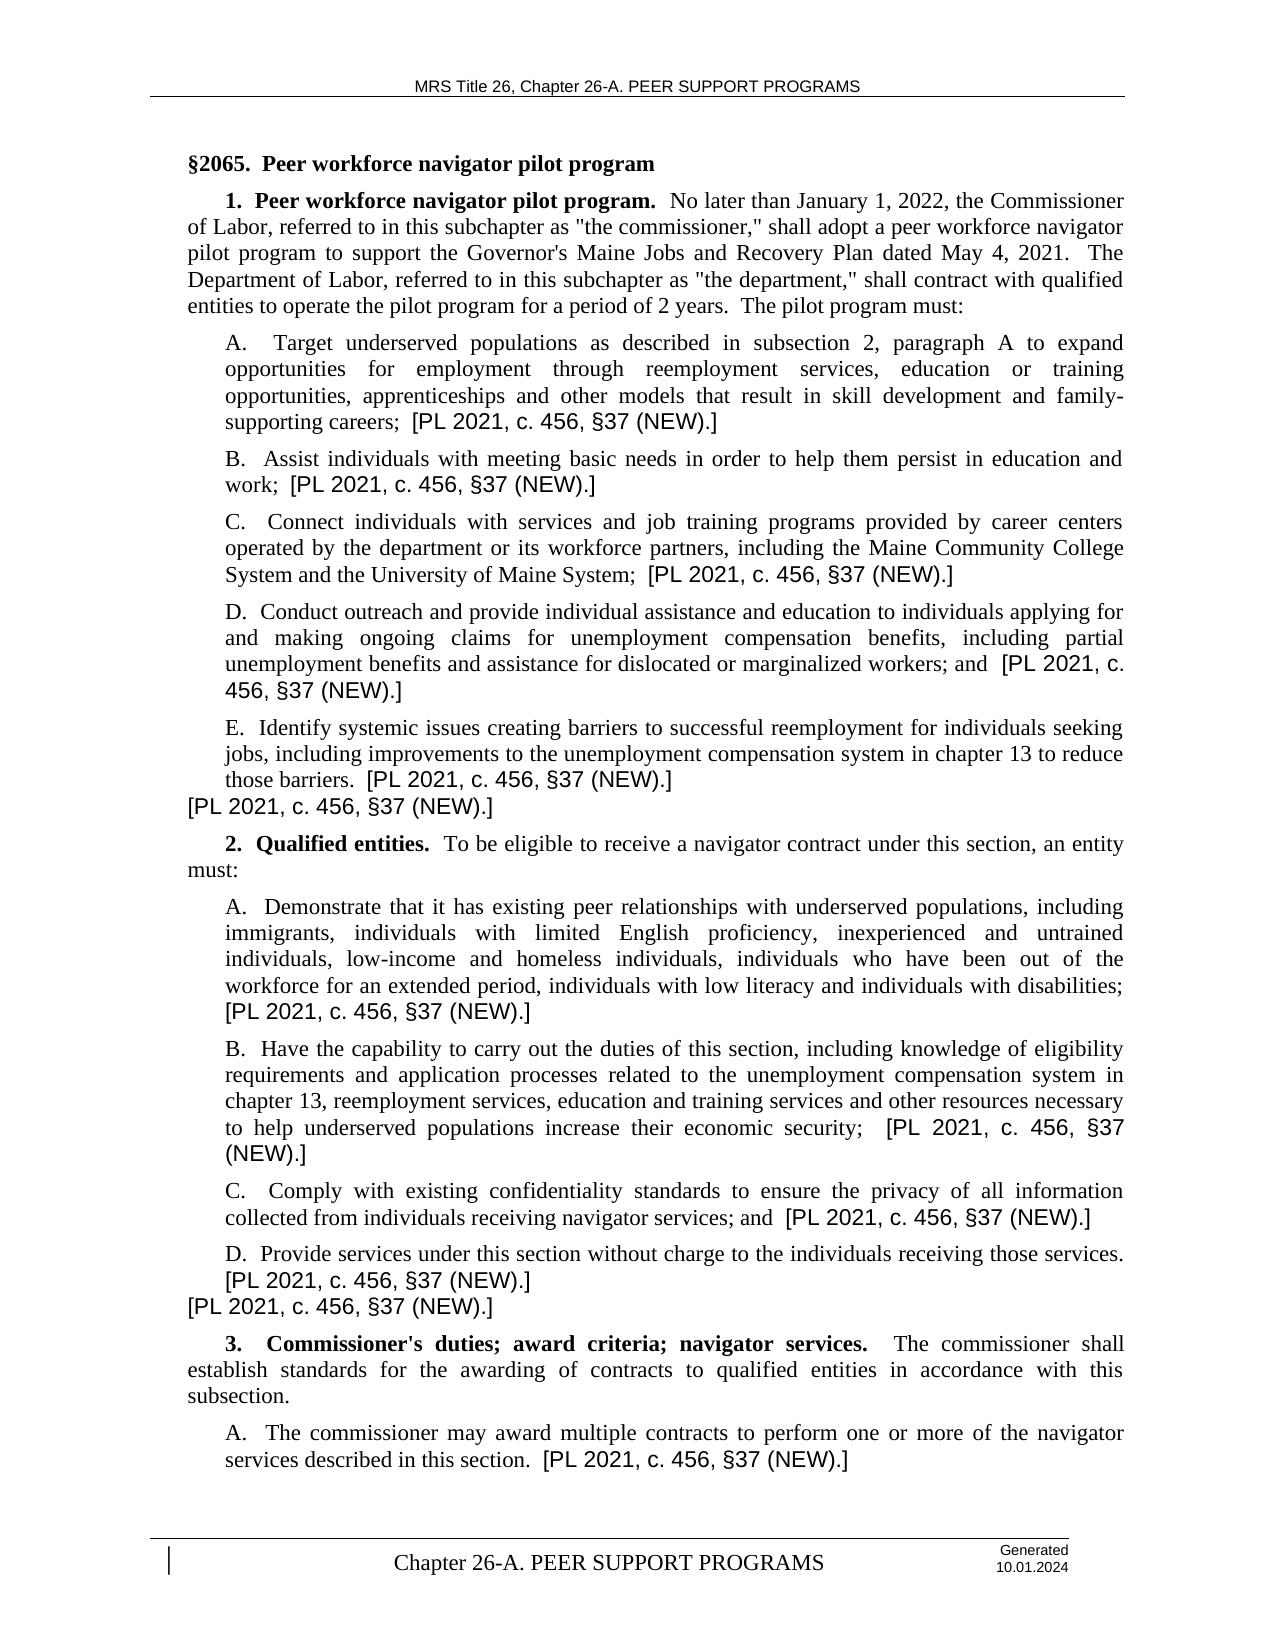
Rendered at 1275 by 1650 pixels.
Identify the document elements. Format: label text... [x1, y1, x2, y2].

text 1. Peer workforce navigator pilot program. No later than January 1, 2022, the Commissioner of Labor, referred to in this subchapter as "the commissioner," shall adopt a peer workforce navigator pilot program to support the Governor's Maine Jobs and Recovery Plan dated May 4, 2021. The Department of Labor, referred to in this subchapter as "the department," shall contract with qualified entities to operate the pilot program for a period of 2 years. The pilot program must: [187, 187, 1125, 318]
text [PL 2021, c. 456, §37 (NEW).] [187, 1293, 1125, 1319]
text D. Provide services under this section without charge to the individuals receiving those services. [PL 2021, c. 456, §37 (NEW).] [225, 1240, 1125, 1293]
text A. Target underserved populations as described in subsection 2, paragraph A to expand opportunities for employment through reemployment services, education or training opportunities, apprenticeships and other models that result in skill development and family-supporting careers; [PL 2021, c. 456, §37 (NEW).] [225, 329, 1125, 434]
text C. Comply with existing confidentiality standards to ensure the privacy of all information collected from individuals receiving navigator services; and [PL 2021, c. 456, §37 (NEW).] [225, 1177, 1125, 1230]
text §2065. Peer workforce navigator pilot program [187, 150, 1125, 176]
text [PL 2021, c. 456, §37 (NEW).] [187, 793, 1125, 819]
text D. Conduct outreach and provide individual assistance and education to individuals applying for and making ongoing claims for unemployment compensation benefits, including partial unemployment benefits and assistance for dislocated or marginalized workers; and [PL 2021, c. 456, §37 (NEW).] [225, 598, 1125, 703]
text C. Connect individuals with services and job training programs provided by career centers operated by the department or its workforce partners, including the Maine Community College System and the University of Maine System; [PL 2021, c. 456, §37 (NEW).] [225, 508, 1125, 587]
text E. Identify systemic issues creating barriers to successful reemployment for individuals seeking jobs, including improvements to the unemployment compensation system in chapter 13 to reduce those barriers. [PL 2021, c. 456, §37 (NEW).] [225, 714, 1125, 793]
text B. Assist individuals with meeting basic needs in order to help them persist in education and work; [PL 2021, c. 456, §37 (NEW).] [225, 445, 1125, 498]
text 3. Commissioner's duties; award criteria; navigator services. The commissioner shall establish standards for the awarding of contracts to qualified entities in accordance with this subsection. [187, 1330, 1125, 1409]
text A. Demonstrate that it has existing peer relationships with underserved populations, including immigrants, individuals with limited English proficiency, inexperienced and untrained individuals, low-income and homeless individuals, individuals who have been out of the workforce for an extended period, individuals with low literacy and individuals with disabilities; [PL 2021, c. 456, §37 (NEW).] [225, 893, 1125, 1024]
text A. The commissioner may award multiple contracts to perform one or more of the navigator services described in this section. [PL 2021, c. 456, §37 (NEW).] [225, 1419, 1125, 1472]
text 2. Qualified entities. To be eligible to receive a navigator contract under this section, an entity must: [187, 829, 1125, 882]
text B. Have the capability to carry out the duties of this section, including knowledge of eligibility requirements and application processes related to the unemployment compensation system in chapter 13, reemployment services, education and training services and other resources necessary to help underserved populations increase their economic security; [PL 2021, c. 456, §37 (NEW).] [225, 1035, 1125, 1167]
